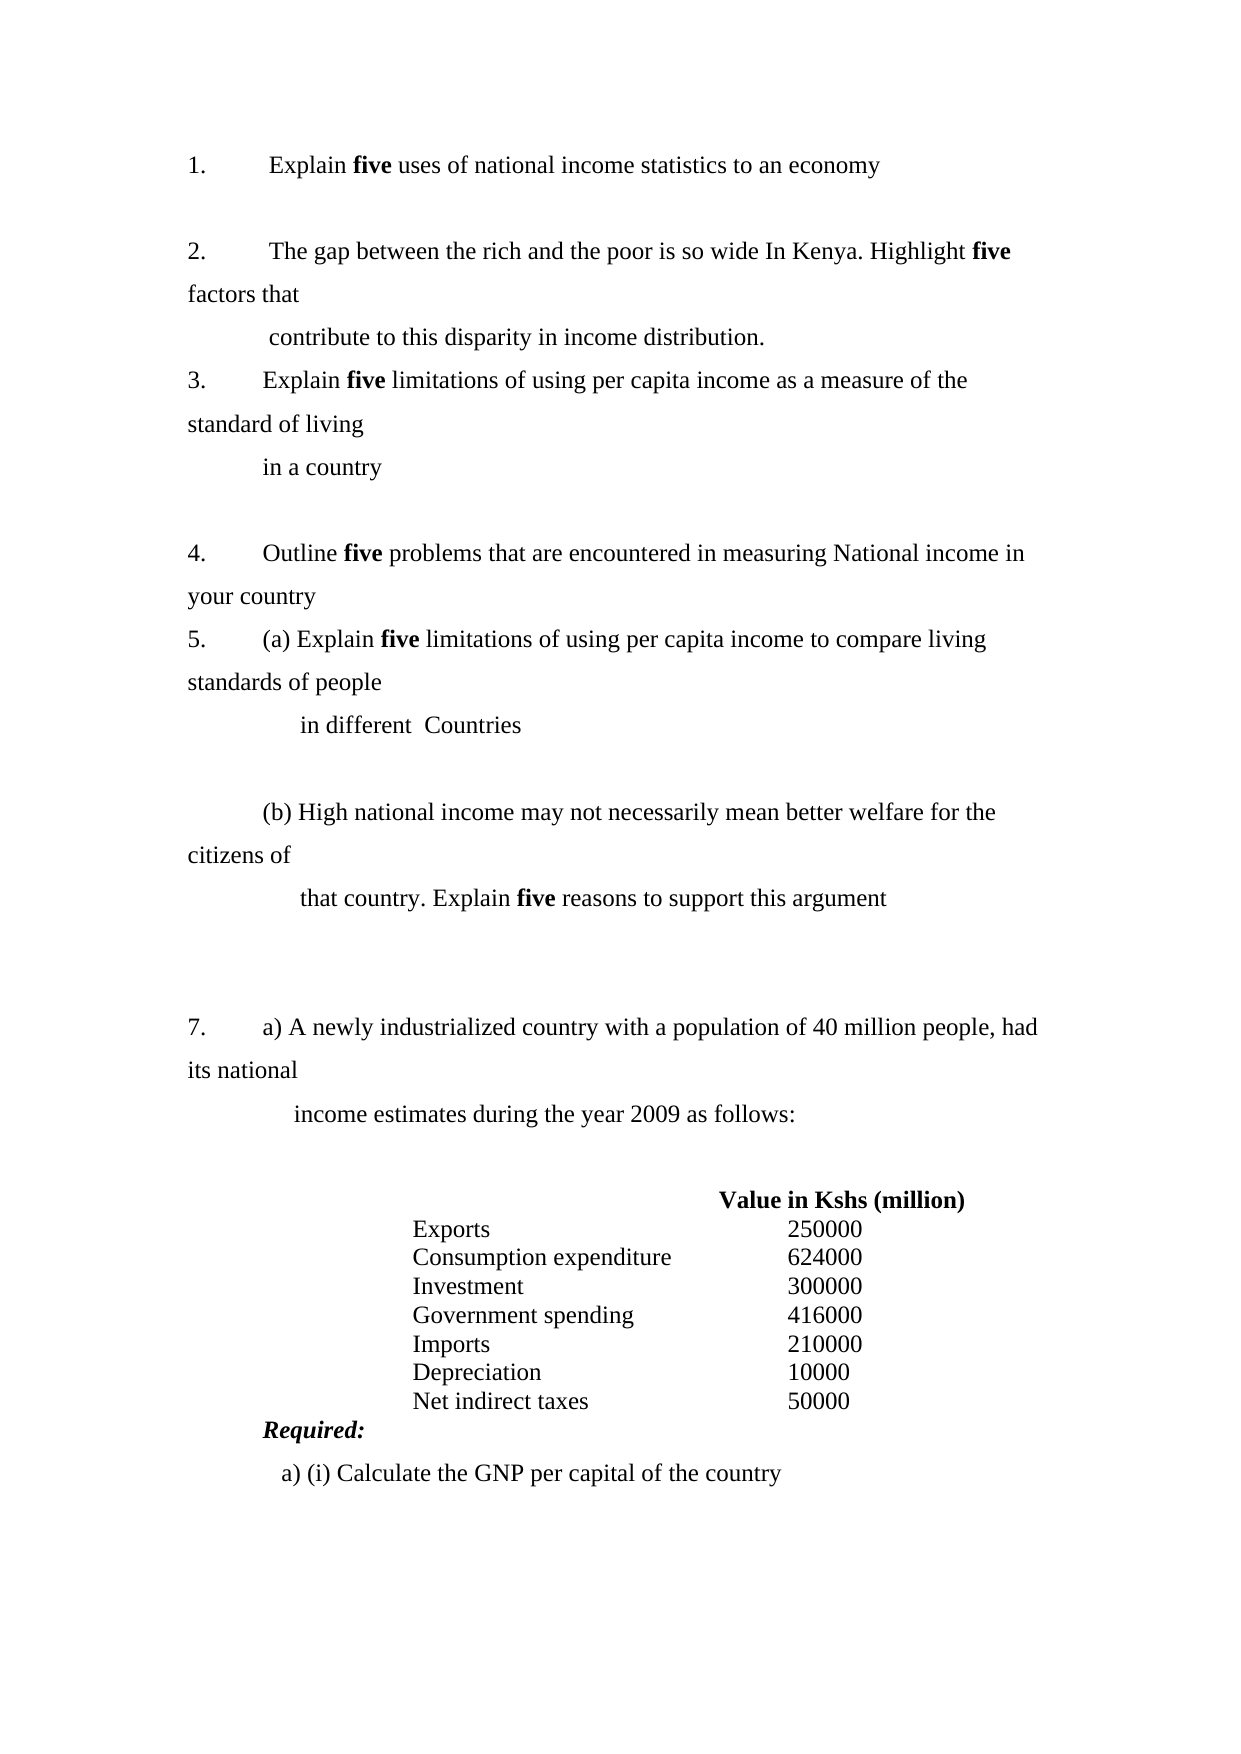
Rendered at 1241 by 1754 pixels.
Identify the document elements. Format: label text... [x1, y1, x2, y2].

text Exports 250000 [187, 1214, 1053, 1242]
text that country. Explain five reasons to support this argument [187, 883, 1053, 955]
text Value in Kshs (million) [187, 1185, 1053, 1214]
text Required: [187, 1415, 1053, 1444]
text Consumption expenditure 624000 [187, 1242, 1053, 1271]
text 3. Explain five limitations of using per capita income as a measure of the standard of living [187, 366, 1053, 437]
text Imports 210000 [187, 1329, 1053, 1357]
text in different Countries [187, 711, 1053, 782]
text Depreciation 10000 [187, 1357, 1053, 1386]
text a) (i) Calculate the GNP per capital of the country [262, 1458, 1053, 1530]
text 4. Outline five problems that are encountered in measuring National income in your country [187, 538, 1053, 610]
text Government spending 416000 [187, 1300, 1053, 1329]
text Investment 300000 [187, 1271, 1053, 1300]
text 5. (a) Explain five limitations of using per capita income to compare living standards of people [187, 624, 1053, 696]
text 7. a) A newly industrialized country with a population of 40 million people, had its national [187, 1012, 1053, 1084]
text in a country [187, 452, 1053, 524]
text 1. Explain five uses of national income statistics to an economy [187, 150, 1053, 222]
text income estimates during the year 2009 as follows: [187, 1099, 1053, 1171]
text (b) High national income may not necessarily mean better welfare for the citizens of [187, 797, 1053, 869]
text Net indirect taxes 50000 [187, 1386, 1053, 1415]
text 2. The gap between the rich and the poor is so wide In Kenya. Highlight five factors that [187, 236, 1053, 308]
text contribute to this disparity in income distribution. [187, 322, 1053, 351]
